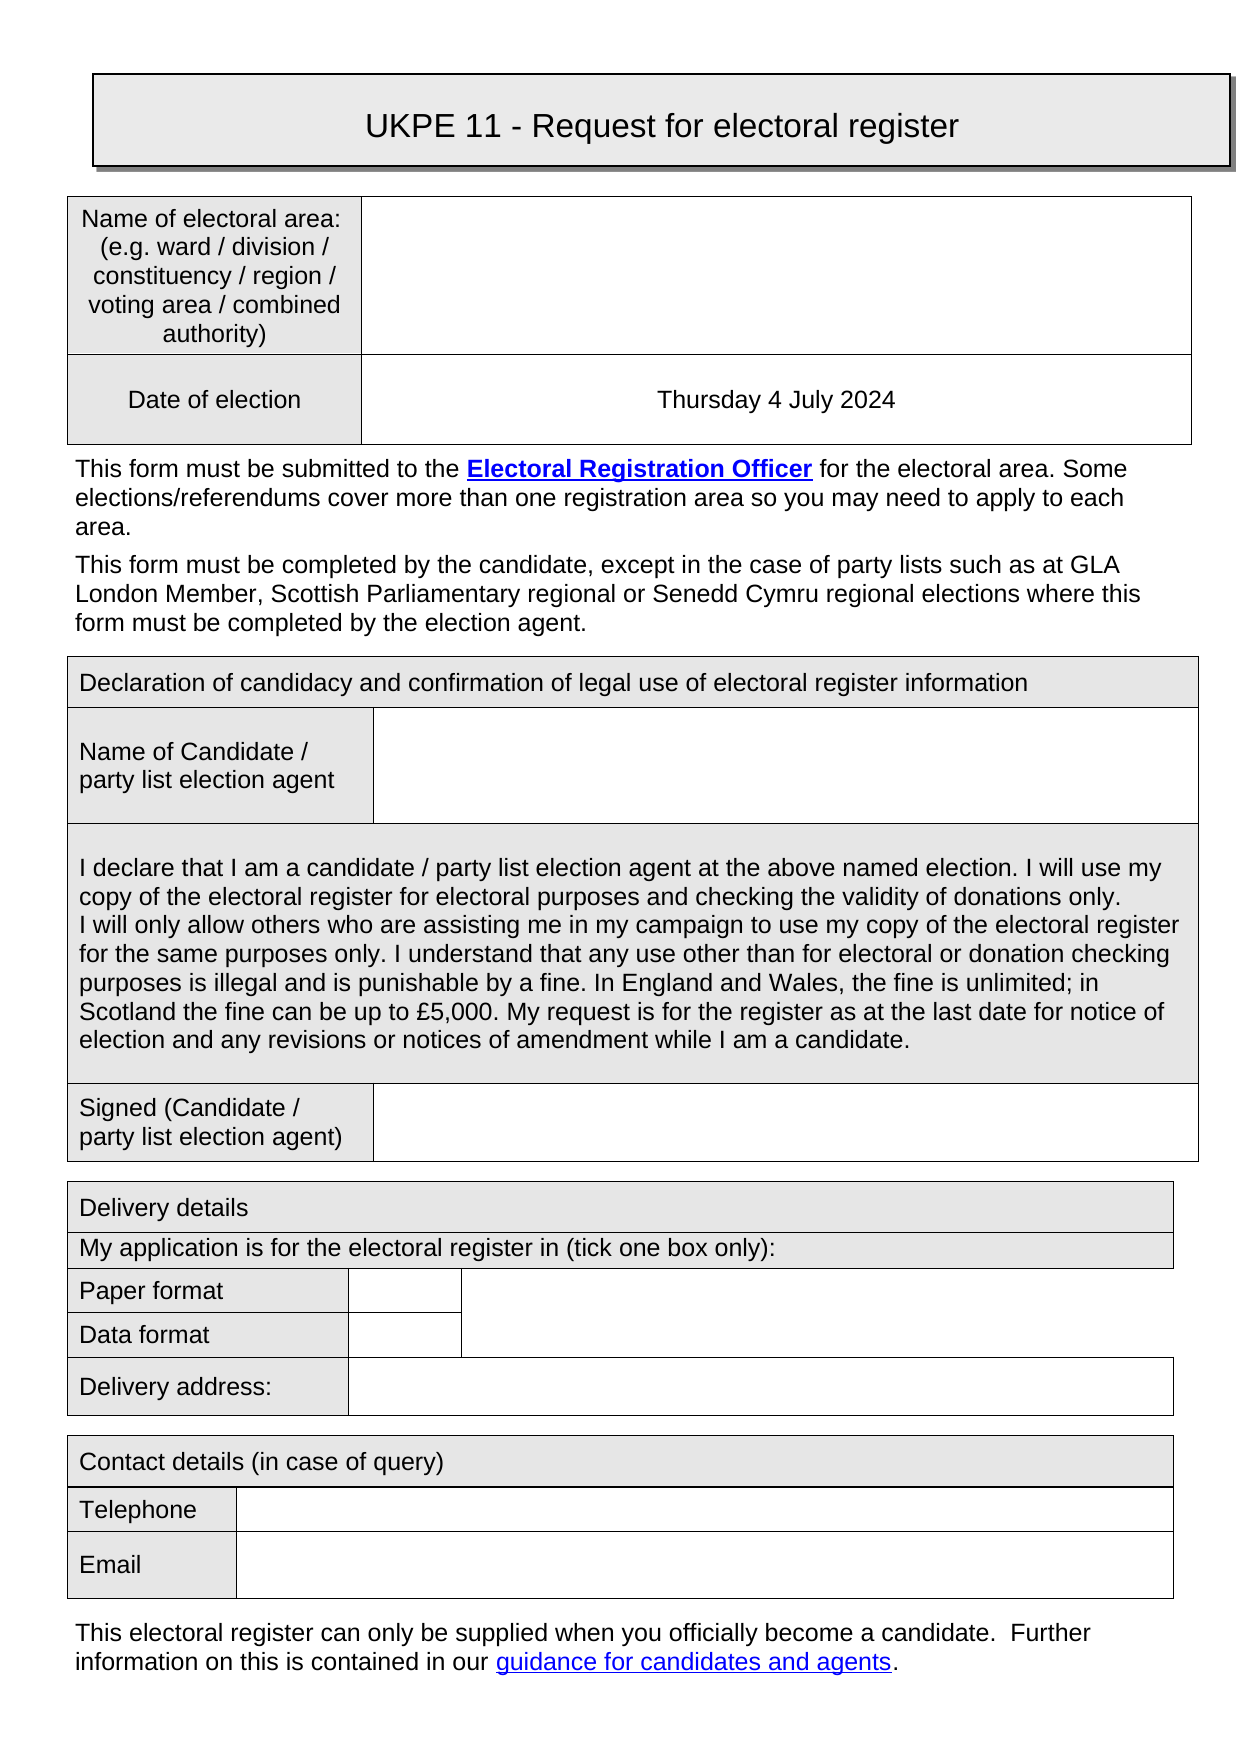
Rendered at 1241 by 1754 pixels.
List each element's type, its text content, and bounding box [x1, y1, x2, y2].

table_header Delivery details [68, 1182, 1173, 1232]
table_header Name of electoral area: (e.g. ward / division / constituency / region / voting area / combined authority) [68, 197, 361, 353]
table_header [362, 197, 1191, 353]
table_header Declaration of candidacy and confirmation of legal use of electoral register information [68, 657, 1198, 707]
table_cell I declare that I am a candidate / party list election agent at the above named election. I will use my copy of the electoral register for electoral purposes and checking the validity of donations only. I will only allow others who are assisting me in my campaign to use my copy of the electoral register for the same purposes only. I understand that any use other than for electoral or donation checking purposes is illegal and is punishable by a fine. In England and Wales, the fine is unlimited; in Scotland the fine can be up to £5,000. My request is for the register as at the last date for notice of election and any revisions or notices of amendment while I am a candidate. [68, 824, 1198, 1083]
table_cell [349, 1313, 461, 1357]
table_cell [237, 1488, 1173, 1531]
table_cell [349, 1269, 461, 1312]
table_cell Telephone [68, 1488, 236, 1531]
table_cell [374, 1084, 1198, 1161]
table_cell Delivery address: [68, 1358, 348, 1415]
table_cell Email [68, 1532, 236, 1598]
table_cell [374, 708, 1198, 823]
text This electoral register can only be supplied when you officially become a candidate. Further information on this is contained in our guidance for candidates and agents. [75, 1618, 1144, 1676]
table_cell Thursday 4 July 2024 [362, 355, 1191, 444]
table_cell Date of election [68, 355, 361, 444]
table_cell Paper format [68, 1269, 348, 1312]
table_cell My application is for the electoral register in (tick one box only): [68, 1233, 1173, 1268]
table_cell Name of Candidate / party list election agent [68, 708, 373, 823]
text This form must be submitted to the Electoral Registration Officer for the electoral area. Some elections/referendums cover more than one registration area so you may need to apply to each area. [75, 454, 1144, 541]
table_header Contact details (in case of query) [68, 1436, 1173, 1486]
table_cell Data format [68, 1313, 348, 1357]
table_cell [237, 1532, 1173, 1598]
text This form must be completed by the candidate, except in the case of party lists such as at GLA London Member, Scottish Parliamentary regional or Senedd Cymru regional elections where this form must be completed by the election agent. [75, 550, 1144, 637]
table_cell [349, 1358, 1173, 1415]
table_cell Signed (Candidate / party list election agent) [68, 1084, 373, 1161]
